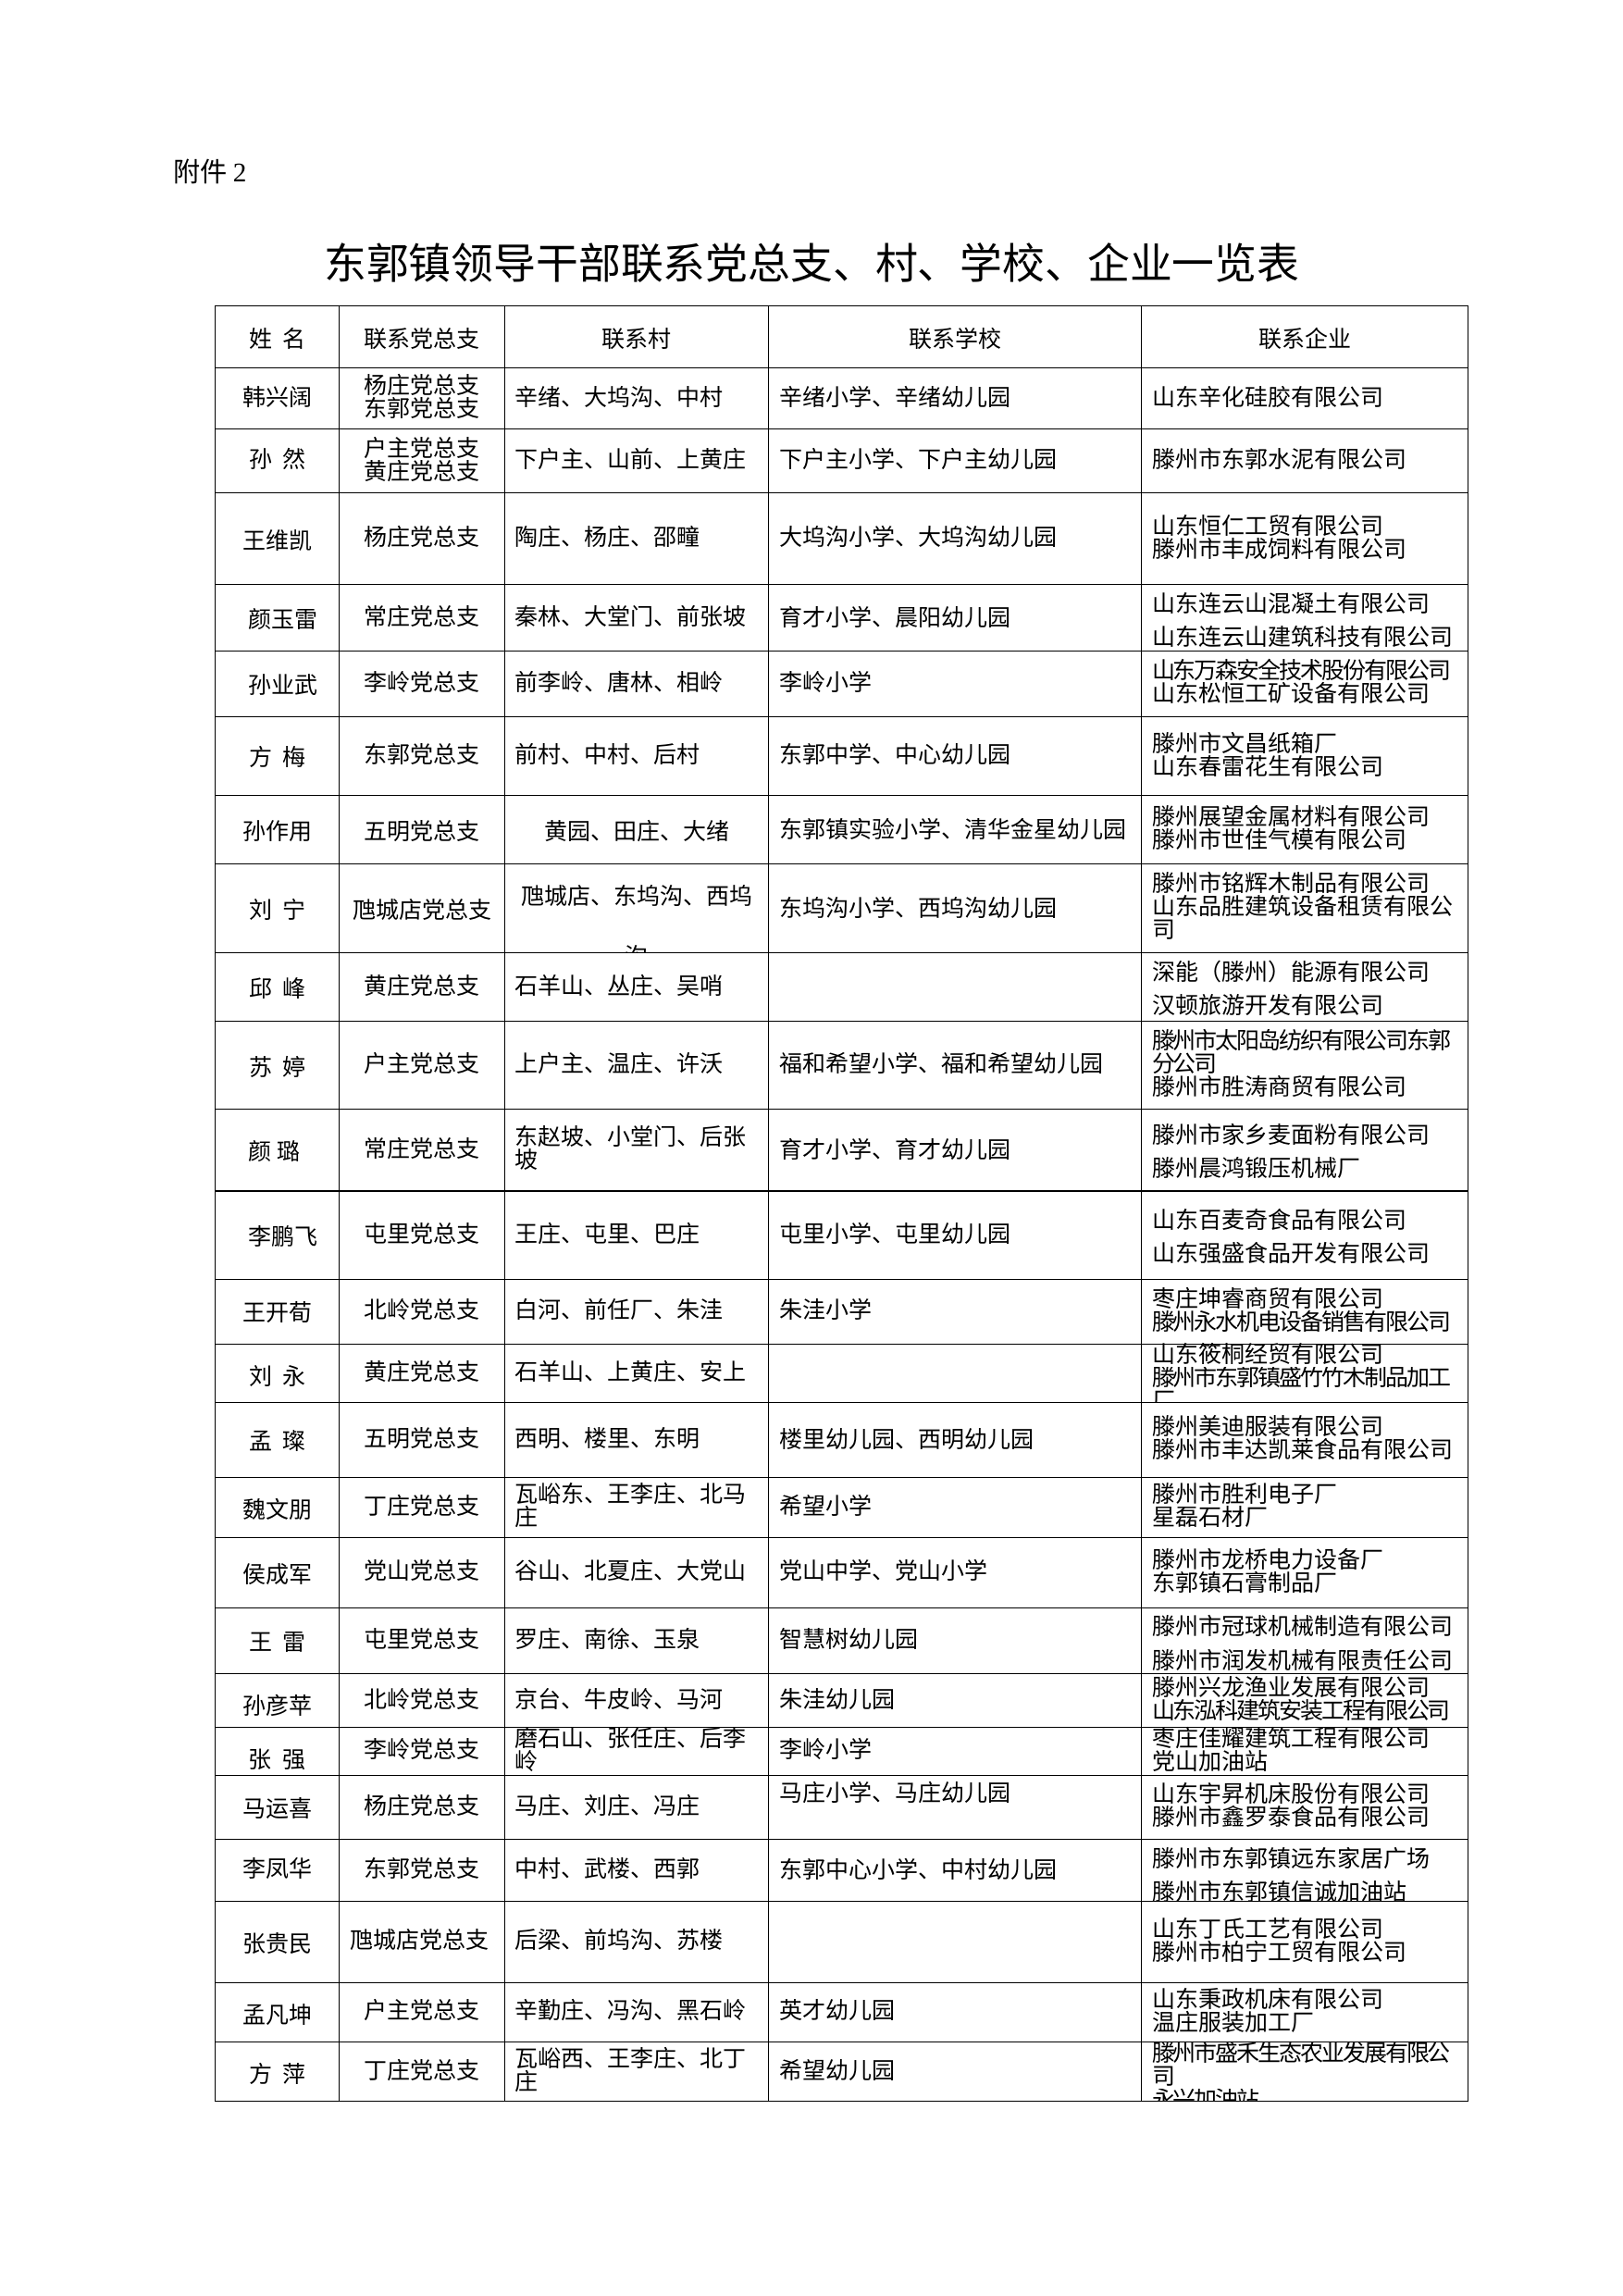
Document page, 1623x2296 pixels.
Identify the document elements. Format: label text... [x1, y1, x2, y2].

table_cell 孙作用 [216, 796, 339, 863]
table_cell 丁庄党总支 [340, 1478, 504, 1537]
table_cell 东郭党总支 [340, 1840, 504, 1901]
table_cell 滕州市东郭镇远东家居广场 滕州市东郭镇信诚加油站 [1142, 1840, 1468, 1901]
table_cell 常庄党总支 [340, 1110, 504, 1190]
table_cell 户主党总支 黄庄党总支 [340, 429, 504, 492]
table_cell 屯里党总支 [340, 1608, 504, 1673]
table_cell 山东宇昇机床股份有限公司 滕州市鑫罗泰食品有限公司 [1142, 1776, 1468, 1839]
table_cell 东郭中心小学、中村幼儿园 [769, 1840, 1141, 1901]
table_cell 杨庄党总支 东郭党总支 [340, 368, 504, 428]
table_cell 常庄党总支 [340, 585, 504, 651]
table_cell 大坞沟小学、大坞沟幼儿园 [769, 493, 1141, 584]
table_cell 朱洼幼儿园 [769, 1674, 1141, 1727]
table_cell 苏 婷 [216, 1022, 339, 1109]
table_cell 五明党总支 [340, 796, 504, 863]
table_cell 丁庄党总支 [340, 2042, 504, 2101]
table_cell 滕州市冠球机械制造有限公司滕州市润发机械有限责任公司 [1142, 1608, 1468, 1673]
table_cell 罗庄、南徐、玉泉 [505, 1608, 768, 1673]
table_cell 楼里幼儿园、西明幼儿园 [769, 1403, 1141, 1477]
table_cell 王庄、屯里、巴庄 [505, 1192, 768, 1279]
table_cell 东郭中学、中心幼儿园 [769, 717, 1141, 795]
table_cell 前村、中村、后村 [505, 717, 768, 795]
table_cell 颜玉雷 [216, 585, 339, 651]
table_cell 福和希望小学、福和希望幼儿园 [769, 1022, 1141, 1109]
table_cell 屯里党总支 [340, 1192, 504, 1279]
table_cell 育才小学、育才幼儿园 [769, 1110, 1141, 1190]
table_cell 张贵民 [216, 1902, 339, 1982]
table_cell 黄园、田庄、大绪 [505, 796, 768, 863]
table_cell 谷山、北夏庄、大党山 [505, 1538, 768, 1607]
table_cell 颜 璐 [216, 1110, 339, 1190]
table_cell 山东辛化硅胶有限公司 [1142, 368, 1468, 428]
table_cell 李岭小学 [769, 652, 1141, 716]
table_cell 朱洼小学 [769, 1280, 1141, 1344]
table_cell 虺城店党总支 [340, 1902, 504, 1982]
table_cell 刘 永 [216, 1345, 339, 1402]
table_cell 山东秉政机床有限公司 温庄服装加工厂 [1142, 1983, 1468, 2042]
table_cell 刘 宁 [216, 864, 339, 952]
table_cell 瓦峪西、王李庄、北丁庄 [505, 2042, 768, 2101]
table_cell 孙彦苹 [216, 1674, 339, 1727]
table_header 联系村 [505, 306, 768, 367]
table_cell 孟 璨 [216, 1403, 339, 1477]
table_cell 希望小学 [769, 1478, 1141, 1537]
table_cell 中村、武楼、西郭 [505, 1840, 768, 1901]
table_cell 后梁、前坞沟、苏楼 [505, 1902, 768, 1982]
table_cell [769, 1345, 1141, 1402]
text 附件2 [173, 140, 1449, 200]
table_cell 李岭小学 [769, 1728, 1141, 1774]
table_cell 枣庄坤睿商贸有限公司 滕州永水机电设备销售有限公司 [1142, 1280, 1468, 1344]
table_cell 英才幼儿园 [769, 1983, 1141, 2042]
table_cell 滕州市文昌纸箱厂 山东春雷花生有限公司 [1142, 717, 1468, 795]
table_cell 魏文朋 [216, 1478, 339, 1537]
table_cell 滕州市太阳岛纺织有限公司东郭分公司 滕州市胜涛商贸有限公司 [1142, 1022, 1468, 1109]
table_cell 石羊山、上黄庄、安上 [505, 1345, 768, 1402]
table_cell 西明、楼里、东明 [505, 1403, 768, 1477]
table_cell 希望幼儿园 [769, 2042, 1141, 2101]
table_cell 李岭党总支 [340, 1728, 504, 1774]
table_cell 辛勤庄、冯沟、黑石岭 [505, 1983, 768, 2042]
table_header 联系学校 [769, 306, 1141, 367]
table_cell 上户主、温庄、许沃 [505, 1022, 768, 1109]
table_cell 王 雷 [216, 1608, 339, 1673]
table_cell 辛绪、大坞沟、中村 [505, 368, 768, 428]
table_header 姓 名 [216, 306, 339, 367]
table_cell 石羊山、丛庄、吴哨 [505, 953, 768, 1021]
table_cell 前李岭、唐林、相岭 [505, 652, 768, 716]
table_cell 户主党总支 [340, 1983, 504, 2042]
text 东郭镇领导干部联系党总支、村、学校、企业一览表 [173, 216, 1449, 305]
table_cell 下户主、山前、上黄庄 [505, 429, 768, 492]
table_cell 北岭党总支 [340, 1674, 504, 1727]
table_cell 白河、前任厂、朱洼 [505, 1280, 768, 1344]
table_cell 李鹏飞 [216, 1192, 339, 1279]
table_cell 屯里小学、屯里幼儿园 [769, 1192, 1141, 1279]
table_cell 孙业武 [216, 652, 339, 716]
table_header 联系党总支 [340, 306, 504, 367]
table_cell 东坞沟小学、西坞沟幼儿园 [769, 864, 1141, 952]
table_cell 五明党总支 [340, 1403, 504, 1477]
table_cell 山东百麦奇食品有限公司 山东强盛食品开发有限公司 [1142, 1192, 1468, 1279]
table_cell [769, 1902, 1141, 1982]
table_cell 黄庄党总支 [340, 953, 504, 1021]
table_cell 东郭党总支 [340, 717, 504, 795]
table_cell 秦林、大堂门、前张坡 [505, 585, 768, 651]
table_cell 山东万森安全技术股份有限公司 山东松恒工矿设备有限公司 [1142, 652, 1468, 716]
table_cell 邱 峰 [216, 953, 339, 1021]
table_cell 马运喜 [216, 1776, 339, 1839]
table_cell 山东丁氏工艺有限公司 滕州市柏宁工贸有限公司 [1142, 1902, 1468, 1982]
table_cell 党山党总支 [340, 1538, 504, 1607]
table_cell 杨庄党总支 [340, 1776, 504, 1839]
table_cell 马庄、刘庄、冯庄 [505, 1776, 768, 1839]
table_cell 虺城店、东坞沟、西坞沟 [505, 864, 768, 952]
table_cell 陶庄、杨庄、邵疃 [505, 493, 768, 584]
table_cell 山东恒仁工贸有限公司 滕州市丰成饲料有限公司 [1142, 493, 1468, 584]
table_cell 户主党总支 [340, 1022, 504, 1109]
table_cell 山东筱桐经贸有限公司 滕州市东郭镇盛竹竹木制品加工厂 [1142, 1345, 1468, 1402]
table_cell 东郭镇实验小学、清华金星幼儿园 [769, 796, 1141, 863]
table_cell 李凤华 [216, 1840, 339, 1901]
table_cell 马庄小学、马庄幼儿园 [769, 1776, 1141, 1839]
table_cell 山东连云山混凝土有限公司 山东连云山建筑科技有限公司 [1142, 585, 1468, 651]
table_cell 磨石山、张任庄、后李岭 [505, 1728, 768, 1774]
table_cell 韩兴阔 [216, 368, 339, 428]
table_cell 下户主小学、下户主幼儿园 [769, 429, 1141, 492]
table_cell 滕州市东郭水泥有限公司 [1142, 429, 1468, 492]
table_cell 智慧树幼儿园 [769, 1608, 1141, 1673]
table_cell 东赵坡、小堂门、后张坡 [505, 1110, 768, 1190]
table_cell 瓦峪东、王李庄、北马庄 [505, 1478, 768, 1537]
table_cell 王开荀 [216, 1280, 339, 1344]
table_cell 杨庄党总支 [340, 493, 504, 584]
table_cell 滕州市铭辉木制品有限公司 山东品胜建筑设备租赁有限公司 [1142, 864, 1468, 952]
table_cell 滕州市胜利电子厂 星磊石材厂 [1142, 1478, 1468, 1537]
table_cell 方 梅 [216, 717, 339, 795]
table_cell 滕州美迪服装有限公司 滕州市丰达凯莱食品有限公司 [1142, 1403, 1468, 1477]
table_cell 黄庄党总支 [340, 1345, 504, 1402]
table_cell 辛绪小学、辛绪幼儿园 [769, 368, 1141, 428]
table_cell 王维凯 [216, 493, 339, 584]
table_cell 张 强 [216, 1728, 339, 1774]
table_cell 孙 然 [216, 429, 339, 492]
table_cell 滕州市盛禾生态农业发展有限公司 永兴加油站 [1142, 2042, 1468, 2101]
table_cell 北岭党总支 [340, 1280, 504, 1344]
table_cell 李岭党总支 [340, 652, 504, 716]
table_cell 侯成军 [216, 1538, 339, 1607]
table_header 联系企业 [1142, 306, 1468, 367]
table_cell 京台、牛皮岭、马河 [505, 1674, 768, 1727]
table_cell 虺城店党总支 [340, 864, 504, 952]
table_cell 方 萍 [216, 2042, 339, 2101]
table_cell 孟凡坤 [216, 1983, 339, 2042]
table_cell 深能（滕州）能源有限公司 汉顿旅游开发有限公司 [1142, 953, 1468, 1021]
table_cell 滕州展望金属材料有限公司 滕州市世佳气模有限公司 [1142, 796, 1468, 863]
table_cell 滕州市家乡麦面粉有限公司 滕州晨鸿锻压机械厂 [1142, 1110, 1468, 1190]
table_cell 滕州市龙桥电力设备厂 东郭镇石膏制品厂 [1142, 1538, 1468, 1607]
table_cell 枣庄佳耀建筑工程有限公司 党山加油站 [1142, 1728, 1468, 1774]
table_cell 育才小学、晨阳幼儿园 [769, 585, 1141, 651]
table_cell 党山中学、党山小学 [769, 1538, 1141, 1607]
table_cell [769, 953, 1141, 1021]
table_cell 滕州兴龙渔业发展有限公司 山东泓科建筑安装工程有限公司 [1142, 1674, 1468, 1727]
